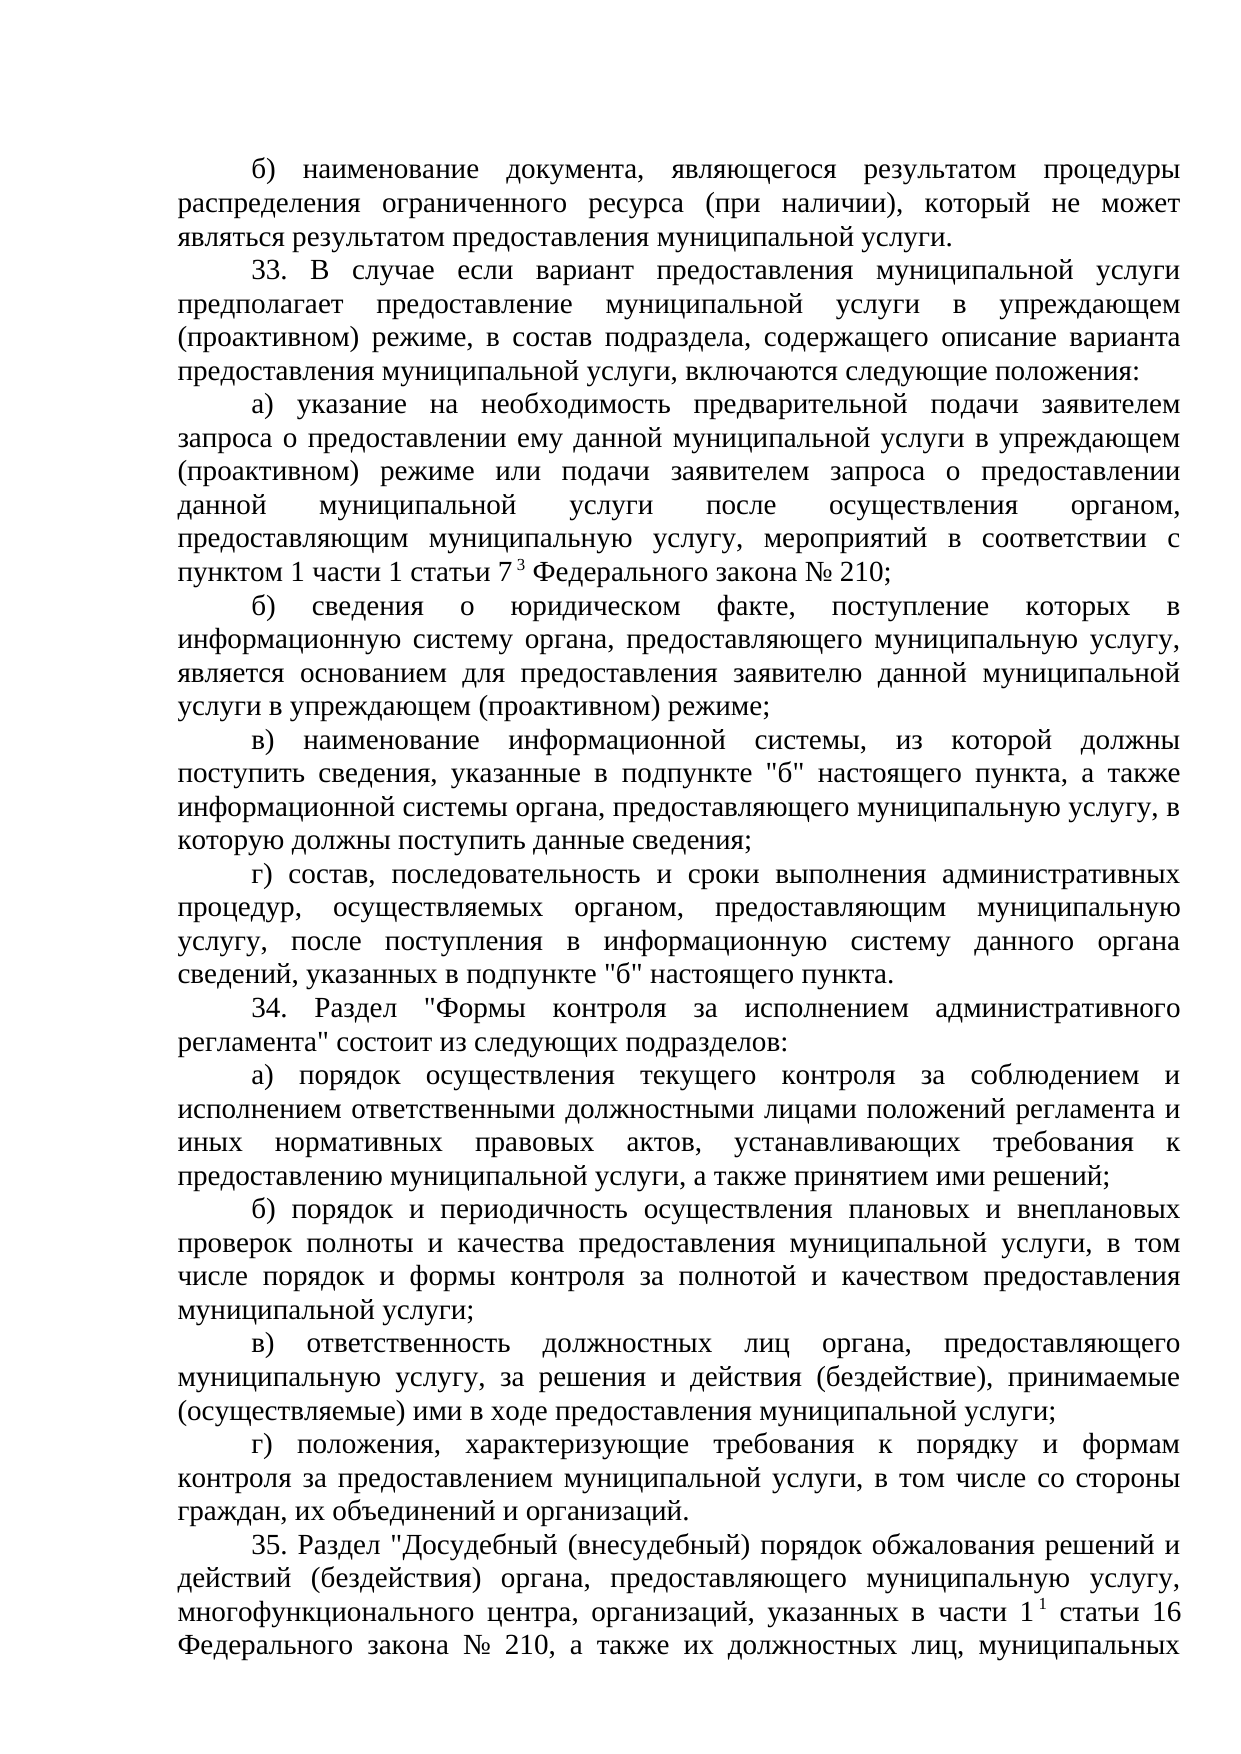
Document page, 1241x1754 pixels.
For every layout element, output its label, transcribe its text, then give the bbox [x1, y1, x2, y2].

text а) порядок осуществления текущего контроля за соблюдением и исполнением ответственными должностными лицами положений регламента и иных нормативных правовых актов, устанавливающих требования к предоставлению муниципальной услуги, а также принятием ими решений; [177, 1057, 1181, 1191]
text б) наименование документа, являющегося результатом процедуры распределения ограниченного ресурса (при наличии), который не может являться результатом предоставления муниципальной услуги. [177, 152, 1181, 252]
text 33. В случае если вариант предоставления муниципальной услуги предполагает предоставление муниципальной услуги в упреждающем (проактивном) режиме, в состав подраздела, содержащего описание варианта предоставления муниципальной услуги, включаются следующие положения: [177, 252, 1181, 386]
text г) состав, последовательность и сроки выполнения административных процедур, осуществляемых органом, предоставляющим муниципальную услугу, после поступления в информационную систему данного органа сведений, указанных в подпункте "б" настоящего пункта. [177, 856, 1181, 990]
text а) указание на необходимость предварительной подачи заявителем запроса о предоставлении ему данной муниципальной услуги в упреждающем (проактивном) режиме или подачи заявителем запроса о предоставлении данной муниципальной услуги после осуществления органом, предоставляющим муниципальную услугу, мероприятий в соответствии с пунктом 1 части 1 статьи 7 3 Федерального закона № 210; [177, 386, 1181, 588]
text в) ответственность должностных лиц органа, предоставляющего муниципальную услугу, за решения и действия (бездействие), принимаемые (осуществляемые) ими в ходе предоставления муниципальной услуги; [177, 1326, 1181, 1426]
text в) наименование информационной системы, из которой должны поступить сведения, указанные в подпункте "б" настоящего пункта, а также информационной системы органа, предоставляющего муниципальную услугу, в которую должны поступить данные сведения; [177, 722, 1181, 856]
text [177, 1527, 1181, 1661]
text б) сведения о юридическом факте, поступление которых в информационную систему органа, предоставляющего муниципальную услугу, является основанием для предоставления заявителю данной муниципальной услуги в упреждающем (проактивном) режиме; [177, 588, 1181, 722]
text б) порядок и периодичность осуществления плановых и внеплановых проверок полноты и качества предоставления муниципальной услуги, в том числе порядок и формы контроля за полнотой и качеством предоставления муниципальной услуги; [177, 1191, 1181, 1326]
text г) положения, характеризующие требования к порядку и формам контроля за предоставлением муниципальной услуги, в том числе со стороны граждан, их объединений и организаций. [177, 1426, 1181, 1527]
text 34. Раздел "Формы контроля за исполнением административного регламента" состоит из следующих подразделов: [177, 990, 1181, 1057]
